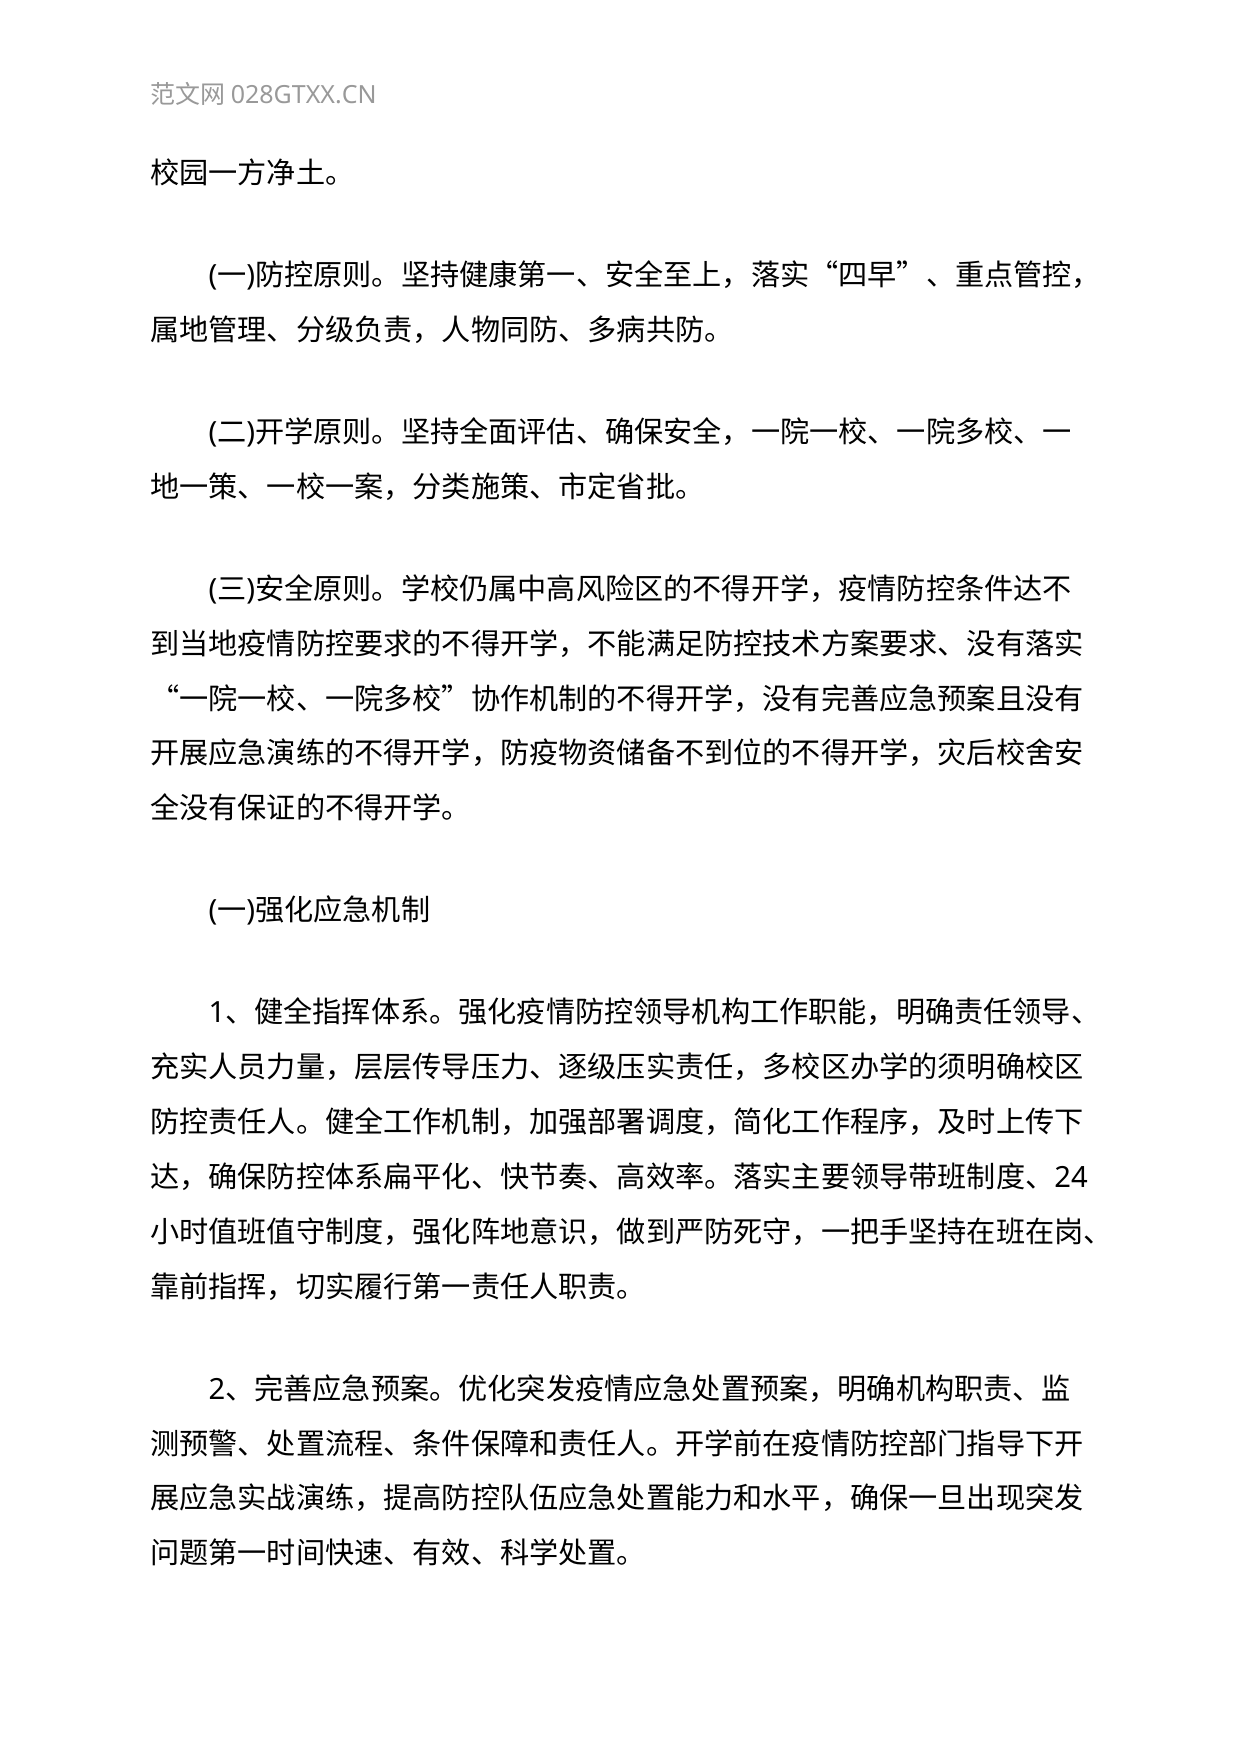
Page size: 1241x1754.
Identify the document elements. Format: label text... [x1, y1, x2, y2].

text (三)安全原则。学校仍属中高风险区的不得开学，疫情防控条件达不到当地疫情防控要求的不得开学，不能满足防控技术方案要求、没有落实“一院一校、一院多校”协作机制的不得开学，没有完善应急预案且没有开展应急演练的不得开学，防疫物资储备不到位的不得开学，灾后校舍安全没有保证的不得开学。 [150, 565, 1090, 827]
text (一)防控原则。坚持健康第一、安全至上，落实“四早”、重点管控，属地管理、分级负责，人物同防、多病共防。 [150, 252, 1090, 349]
text (二)开学原则。坚持全面评估、确保安全，一院一校、一院多校、一地一策、一校一案，分类施策、市定省批。 [150, 408, 1090, 506]
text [150, 150, 1090, 192]
text 1、健全指挥体系。强化疫情防控领导机构工作职能，明确责任领导、充实人员力量，层层传导压力、逐级压实责任，多校区办学的须明确校区防控责任人。健全工作机制，加强部署调度，简化工作程序，及时上传下达，确保防控体系扁平化、快节奏、高效率。落实主要领导带班制度、24小时值班值守制度，强化阵地意识，做到严防死守，一把手坚持在班在岗、靠前指挥，切实履行第一责任人职责。 [150, 989, 1090, 1306]
text (一)强化应急机制 [150, 887, 1090, 929]
text 2、完善应急预案。优化突发疫情应急处置预案，明确机构职责、监测预警、处置流程、条件保障和责任人。开学前在疫情防控部门指导下开展应急实战演练，提高防控队伍应急处置能力和水平，确保一旦出现突发问题第一时间快速、有效、科学处置。 [150, 1365, 1090, 1572]
